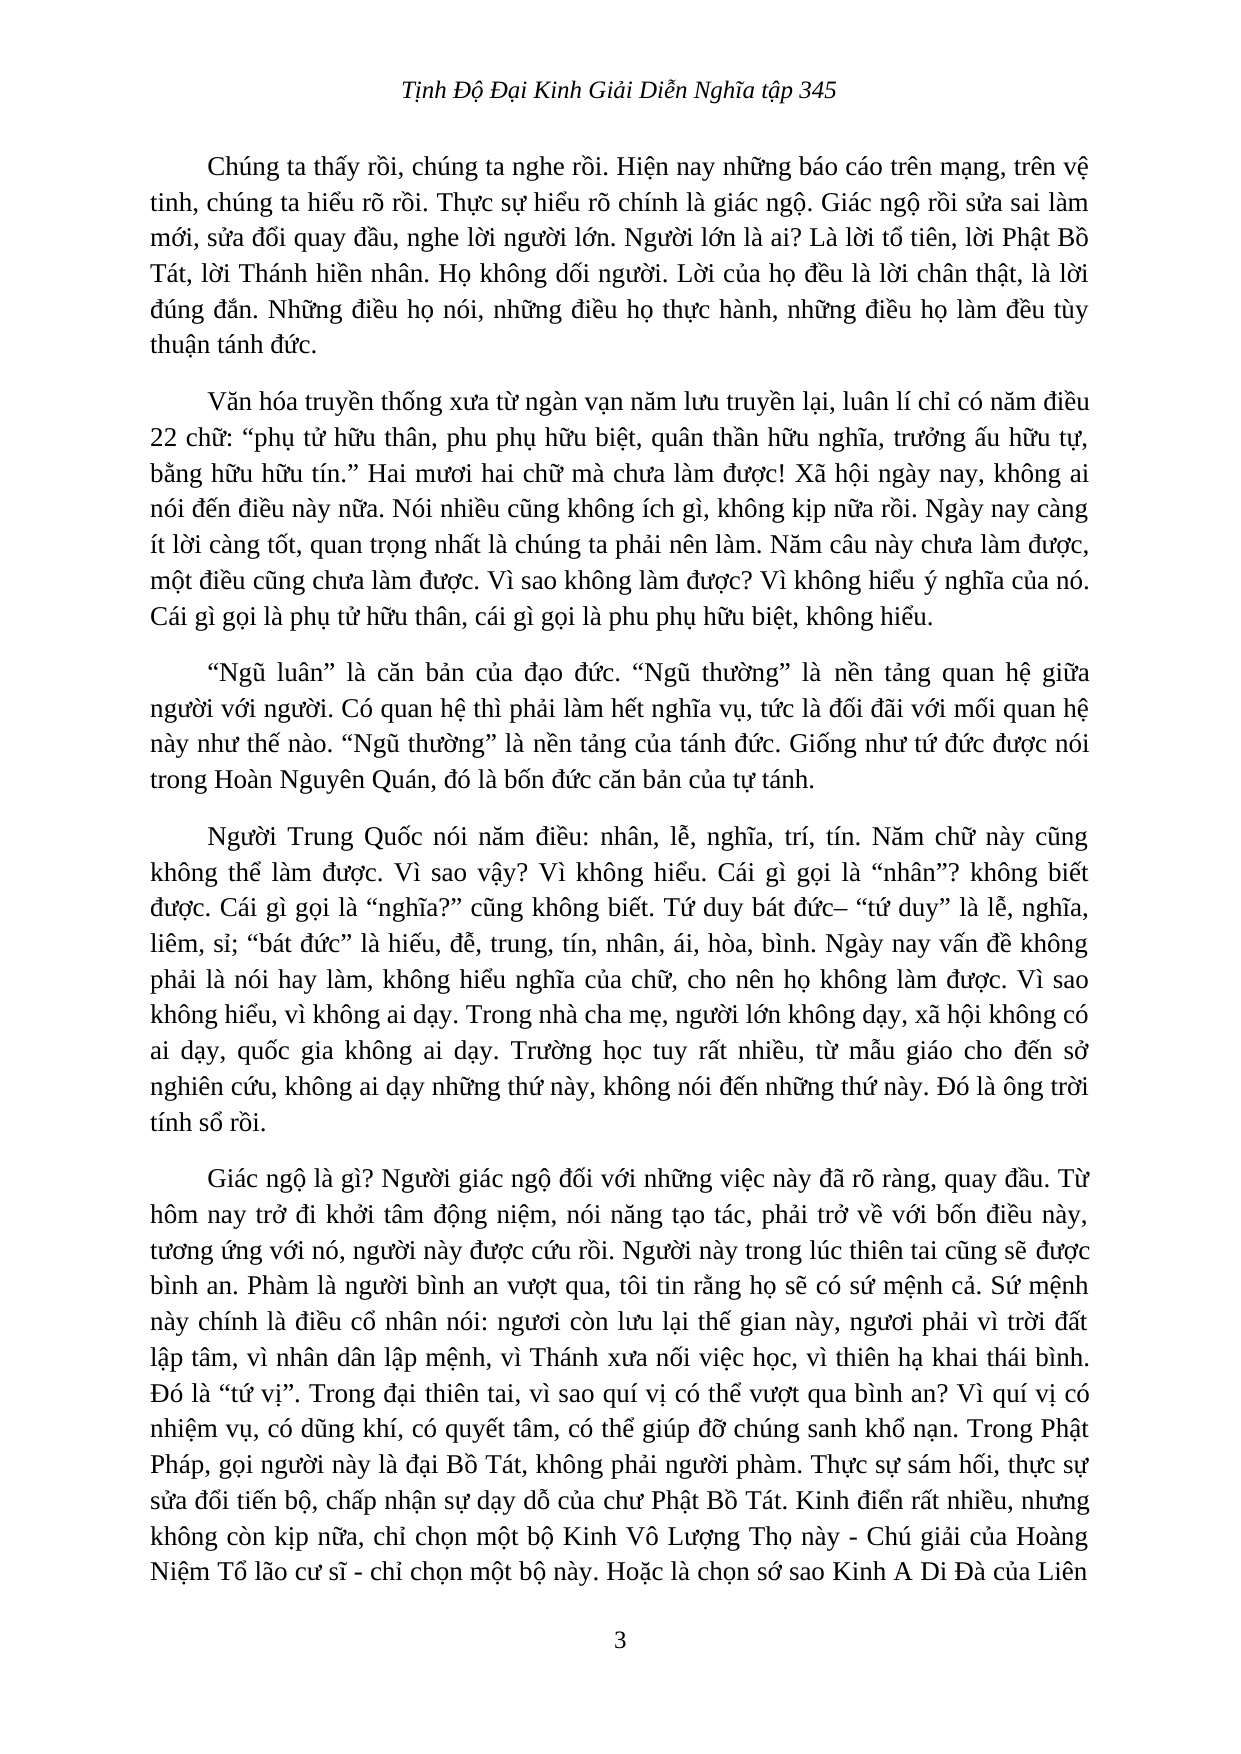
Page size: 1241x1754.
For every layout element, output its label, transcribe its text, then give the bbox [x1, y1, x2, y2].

text “Ngũ luân” là căn bản của đạo đức. “Ngũ thường” là nền tảng quan hệ giữa người với người. Có quan hệ thì phải làm hết nghĩa vụ, tức là đối đãi với mối quan hệ này như thế nào. “Ngũ thường” là nền tảng của tánh đức. Giống như tứ đức được nói trong Hoàn Nguyên Quán, đó là bốn đức căn bản của tự tánh. [150, 656, 1090, 794]
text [150, 1162, 1090, 1586]
text Chúng ta thấy rồi, chúng ta nghe rồi. Hiện nay những báo cáo trên mạng, trên vệ tinh, chúng ta hiểu rõ rồi. Thực sự hiểu rõ chính là giác ngộ. Giác ngộ rồi sửa sai làm mới, sửa đổi quay đầu, nghe lời người lớn. Người lớn là ai? Là lời tổ tiên, lời Phật Bồ Tát, lời Thánh hiền nhân. Họ không dối người. Lời của họ đều là lời chân thật, là lời đúng đắn. Những điều họ nói, những điều họ thực hành, những điều họ làm đều tùy thuận tánh đức. [150, 150, 1090, 360]
text Người Trung Quốc nói năm điều: nhân, lễ, nghĩa, trí, tín. Năm chữ này cũng không thể làm được. Vì sao vậy? Vì không hiểu. Cái gì gọi là “nhân”? không biết được. Cái gì gọi là “nghĩa?” cũng không biết. Tứ duy bát đức– “tứ duy” là lễ, nghĩa, liêm, sỉ; “bát đức” là hiếu, đễ, trung, tín, nhân, ái, hòa, bình. Ngày nay vấn đề không phải là nói hay làm, không hiểu nghĩa của chữ, cho nên họ không làm được. Vì sao không hiểu, vì không ai dạy. Trong nhà cha mẹ, người lớn không dạy, xã hội không có ai dạy, quốc gia không ai dạy. Trường học tuy rất nhiều, từ mẫu giáo cho đến sở nghiên cứu, không ai dạy những thứ này, không nói đến những thứ này. Đó là ông trời tính sổ rồi. [150, 820, 1090, 1137]
text Văn hóa truyền thống xưa từ ngàn vạn năm lưu truyền lại, luân lí chỉ có năm điều 22 chữ: “phụ tử hữu thân, phu phụ hữu biệt, quân thần hữu nghĩa, trưởng ấu hữu tự, bằng hữu hữu tín.” Hai mươi hai chữ mà chưa làm được! Xã hội ngày nay, không ai nói đến điều này nữa. Nói nhiều cũng không ích gì, không kịp nữa rồi. Ngày nay càng ít lời càng tốt, quan trọng nhất là chúng ta phải nên làm. Năm câu này chưa làm được, một điều cũng chưa làm được. Vì sao không làm được? Vì không hiểu ý nghĩa của nó. Cái gì gọi là phụ tử hữu thân, cái gì gọi là phu phụ hữu biệt, không hiểu. [150, 385, 1090, 631]
